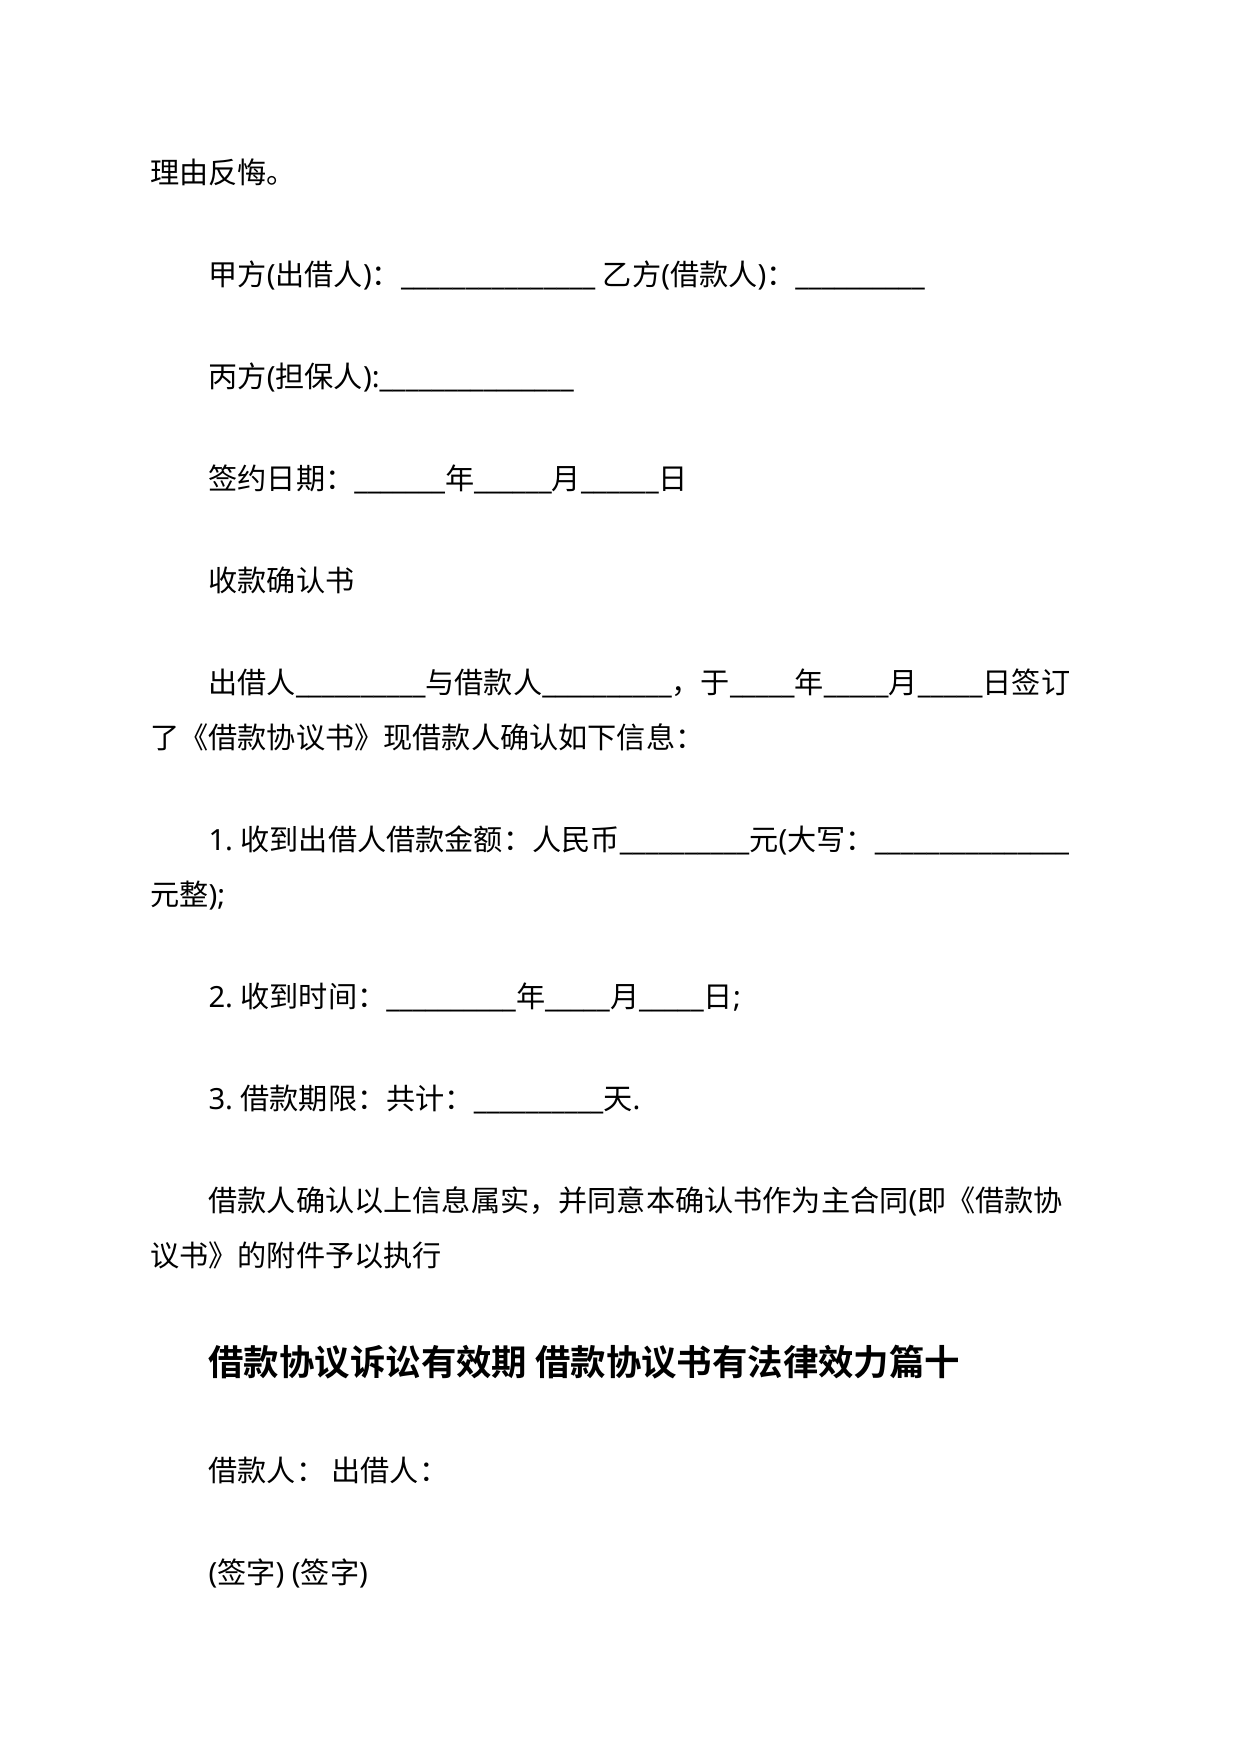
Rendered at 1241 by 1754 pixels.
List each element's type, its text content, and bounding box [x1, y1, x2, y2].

text 借款协议诉讼有效期 借款协议书有法律效力篇十 [150, 1334, 1090, 1385]
text 3. 借款期限：共计：__________天. [150, 1075, 1090, 1118]
text 借款人确认以上信息属实，并同意本确认书作为主合同(即《借款协议书》的附件予以执行 [150, 1177, 1090, 1274]
text 1. 收到出借人借款金额：人民币__________元(大写：_______________元整); [150, 816, 1090, 914]
text 签约日期：_______年______月______日 [150, 456, 1090, 498]
text 2. 收到时间：__________年_____月_____日; [150, 973, 1090, 1016]
text (签字) (签字) [150, 1549, 1090, 1592]
text 借款人： 出借人： [150, 1447, 1090, 1490]
text 收款确认书 [150, 558, 1090, 600]
text 甲方(出借人)：_______________ 乙方(借款人)：__________ [150, 252, 1090, 294]
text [150, 150, 1090, 192]
text 出借人__________与借款人__________，于_____年_____月_____日签订了《借款协议书》现借款人确认如下信息： [150, 659, 1090, 757]
text 丙方(担保人):_______________ [150, 354, 1090, 396]
